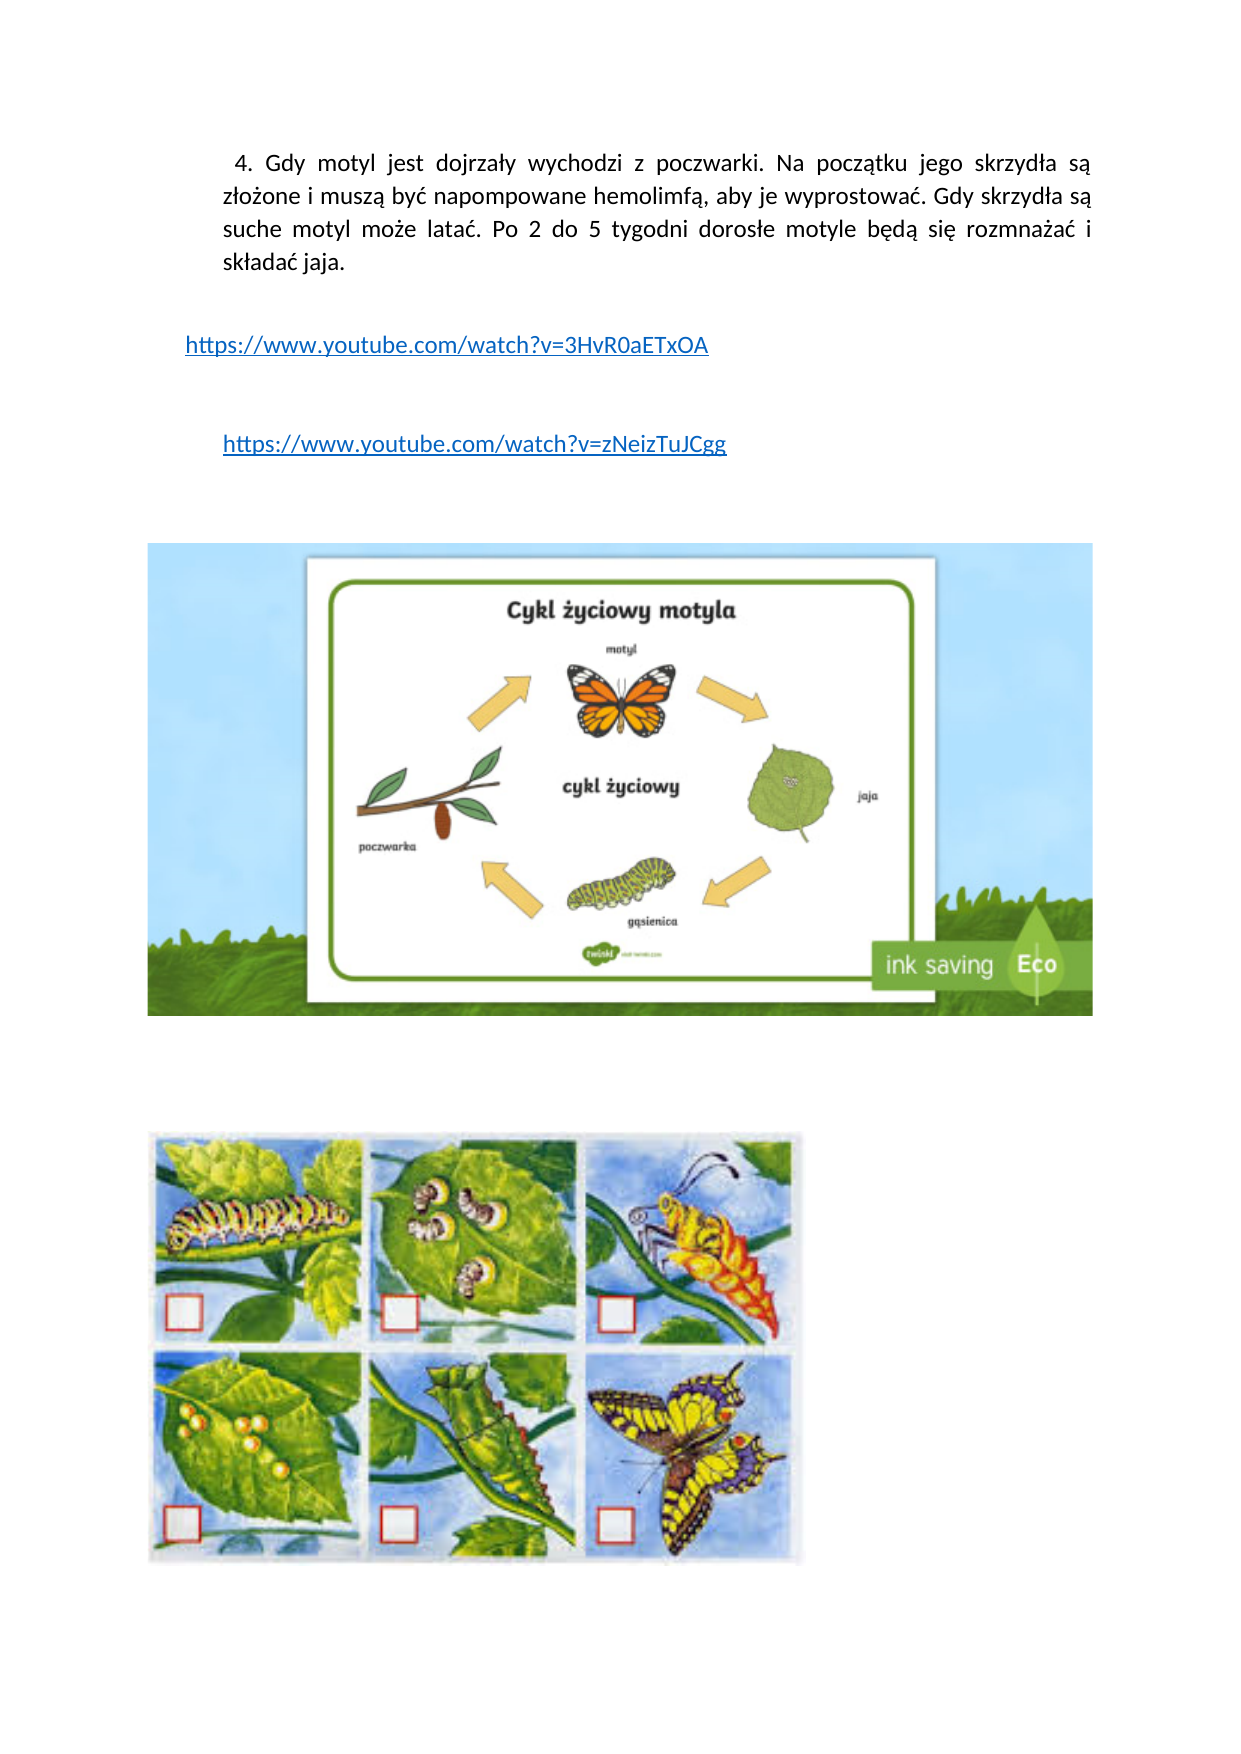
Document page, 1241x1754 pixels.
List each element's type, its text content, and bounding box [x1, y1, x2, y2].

picture [147, 543, 1093, 1016]
list https://www.youtube.com/watch?v=zNeizTuJCgg [223, 428, 1093, 458]
picture [147, 1131, 806, 1566]
text https://www.youtube.com/watch?v=3HvR0aETxOA [185, 329, 1093, 359]
list 4. Gdy motyl jest dojrzały wychodzi z poczwarki. Na początku jego skrzydła są złożone i muszą być napompowane hemolimfą, aby je wyprostować. Gdy skrzydła są suche motyl może latać. Po 2 do 5 tygodni dorosłe motyle będą się rozmnażać i składać jaja. [223, 148, 1093, 277]
